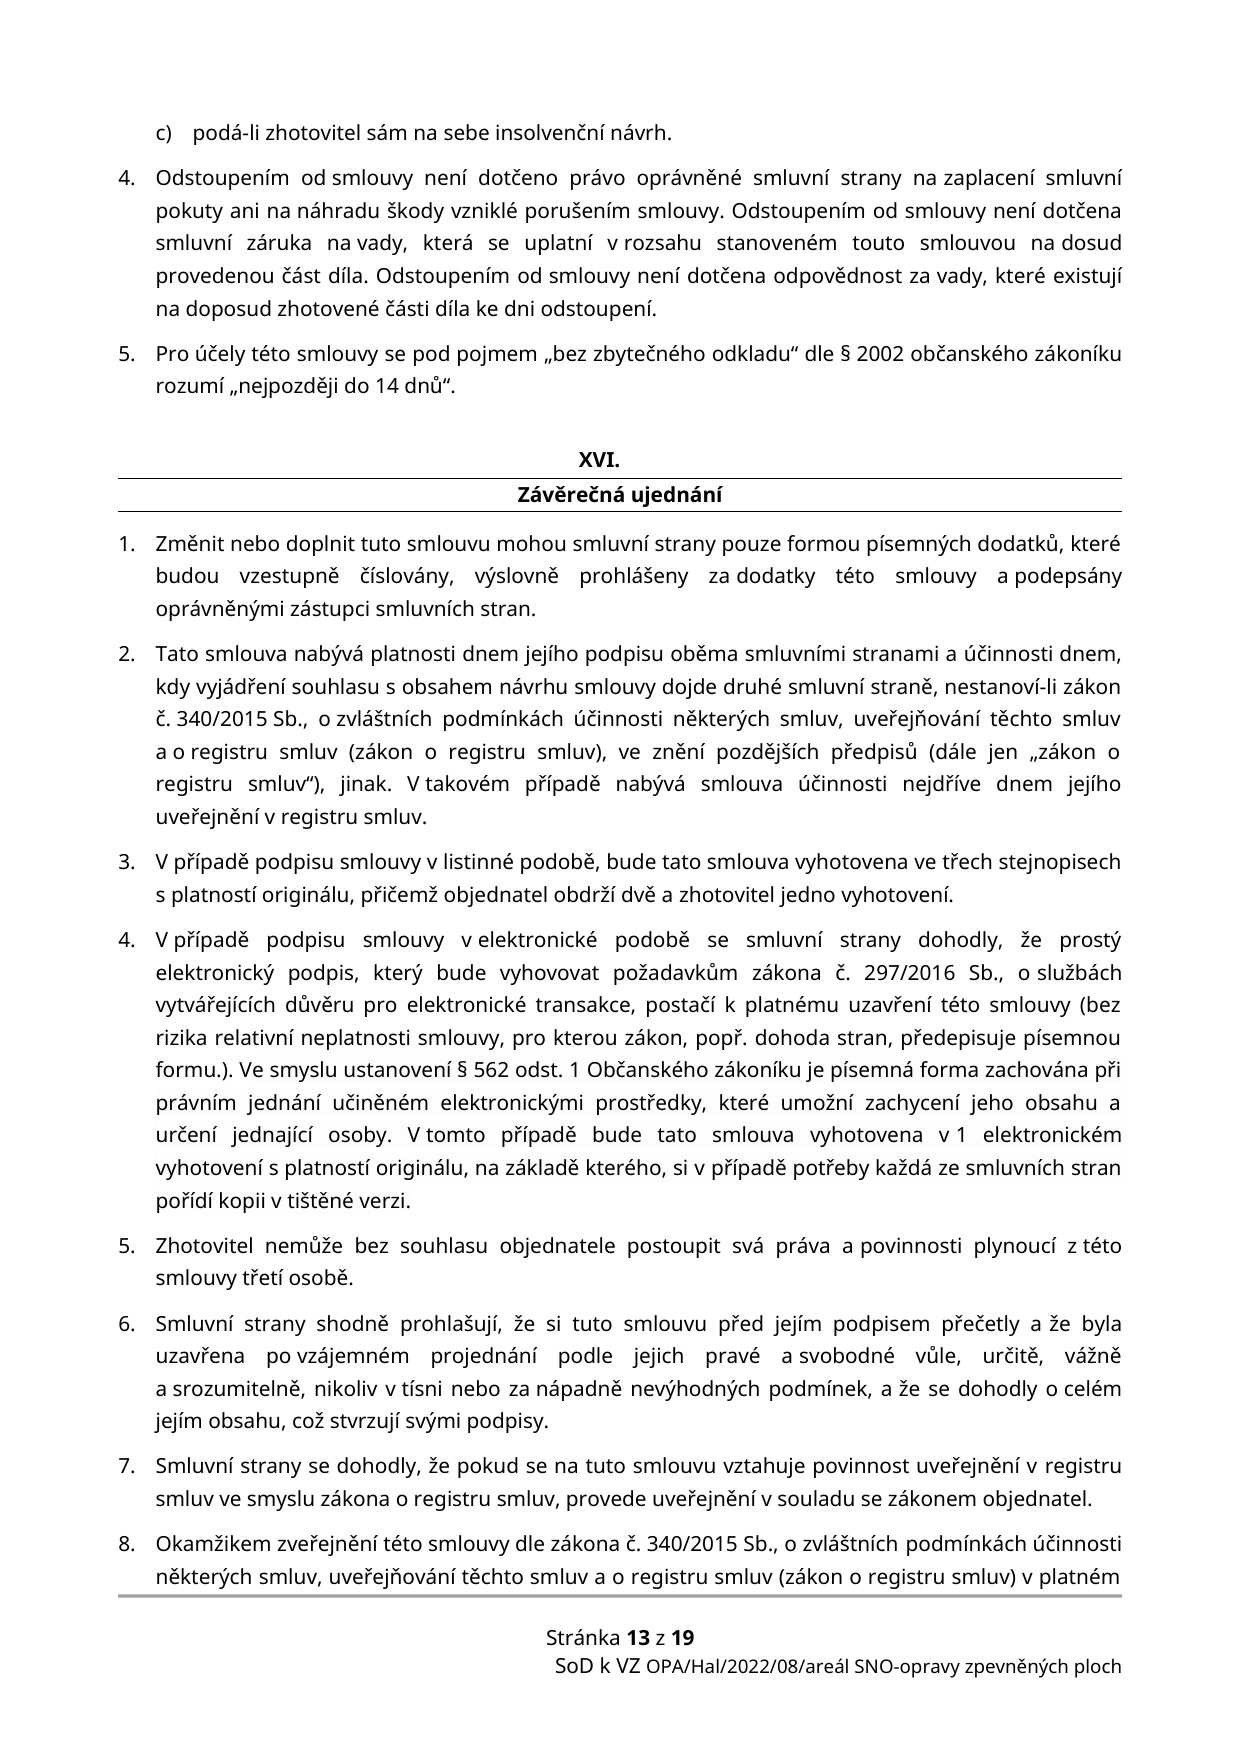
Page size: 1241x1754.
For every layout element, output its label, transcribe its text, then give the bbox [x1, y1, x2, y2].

list V případě podpisu smlouvy v elektronické podobě se smluvní strany dohodly, že prostý elektronický podpis, který bude vyhovovat požadavkům zákona č. 297/2016 Sb., o službách vytvářejících důvěru pro elektronické transakce, postačí k platnému uzavření této smlouvy (bez rizika relativní neplatnosti smlouvy, pro kterou zákon, popř. dohoda stran, předepisuje písemnou formu.). Ve smyslu ustanovení § 562 odst. 1 Občanského zákoníku je písemná forma zachována při právním jednání učiněném elektronickými prostředky, které umožní zachycení jeho obsahu a určení jednající osoby. V tomto případě bude tato smlouva vyhotovena v 1 elektronickém vyhotovení s platností originálu, na základě kterého, si v případě potřeby každá ze smluvních stran pořídí kopii v tištěné verzi. [118, 925, 1122, 1214]
list V případě podpisu smlouvy v listinné podobě, bude tato smlouva vyhotovena ve třech stejnopisech s platností originálu, přičemž objednatel obdrží dvě a zhotovitel jedno vyhotovení. [118, 847, 1122, 908]
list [118, 1529, 1122, 1590]
list Zhotovitel nemůže bez souhlasu objednatele postoupit svá práva a povinnosti plynoucí z této smlouvy třetí osobě. [118, 1231, 1122, 1292]
list Změnit nebo doplnit tuto smlouvu mohou smluvní strany pouze formou písemných dodatků, které budou vzestupně číslovány, výslovně prohlášeny za dodatky této smlouvy a podepsány oprávněnými zástupci smluvních stran. [118, 529, 1122, 622]
list Smluvní strany se dohodly, že pokud se na tuto smlouvu vztahuje povinnost uveřejnění v registru smluv ve smyslu zákona o registru smluv, provede uveřejnění v souladu se zákonem objednatel. [118, 1452, 1122, 1513]
text Závěrečná ujednání [118, 479, 1122, 511]
list podá-li zhotovitel sám na sebe insolvenční návrh. [155, 118, 1122, 147]
list Tato smlouva nabývá platnosti dnem jejího podpisu oběma smluvními stranami a účinnosti dnem, kdy vyjádření souhlasu s obsahem návrhu smlouvy dojde druhé smluvní straně, nestanoví-li zákon č. 340/2015 Sb., o zvláštních podmínkách účinnosti některých smluv, uveřejňování těchto smluv a o registru smluv (zákon o registru smluv), ve znění pozdějších předpisů (dále jen „zákon o registru smluv“), jinak. V takovém případě nabývá smlouva účinnosti nejdříve dnem jejího uveřejnění v registru smluv. [118, 639, 1122, 831]
list Pro účely této smlouvy se pod pojmem „bez zbytečného odkladu“ dle § 2002 občanského zákoníku rozumí „nejpozději do 14 dnů“. [118, 339, 1122, 400]
list Smluvní strany shodně prohlašují, že si tuto smlouvu před jejím podpisem přečetly a že byla uzavřena po vzájemném projednání podle jejich pravé a svobodné vůle, určitě, vážně a srozumitelně, nikoliv v tísni nebo za nápadně nevýhodných podmínek, a že se dohodly o celém jejím obsahu, což stvrzují svými podpisy. [118, 1309, 1122, 1435]
list Odstoupením od smlouvy není dotčeno právo oprávněné smluvní strany na zaplacení smluvní pokuty ani na náhradu škody vzniklé porušením smlouvy. Odstoupením od smlouvy není dotčena smluvní záruka na vady, která se uplatní v rozsahu stanoveném touto smlouvou na dosud provedenou část díla. Odstoupením od smlouvy není dotčena odpovědnost za vady, které existují na doposud zhotovené části díla ke dni odstoupení. [118, 163, 1122, 322]
